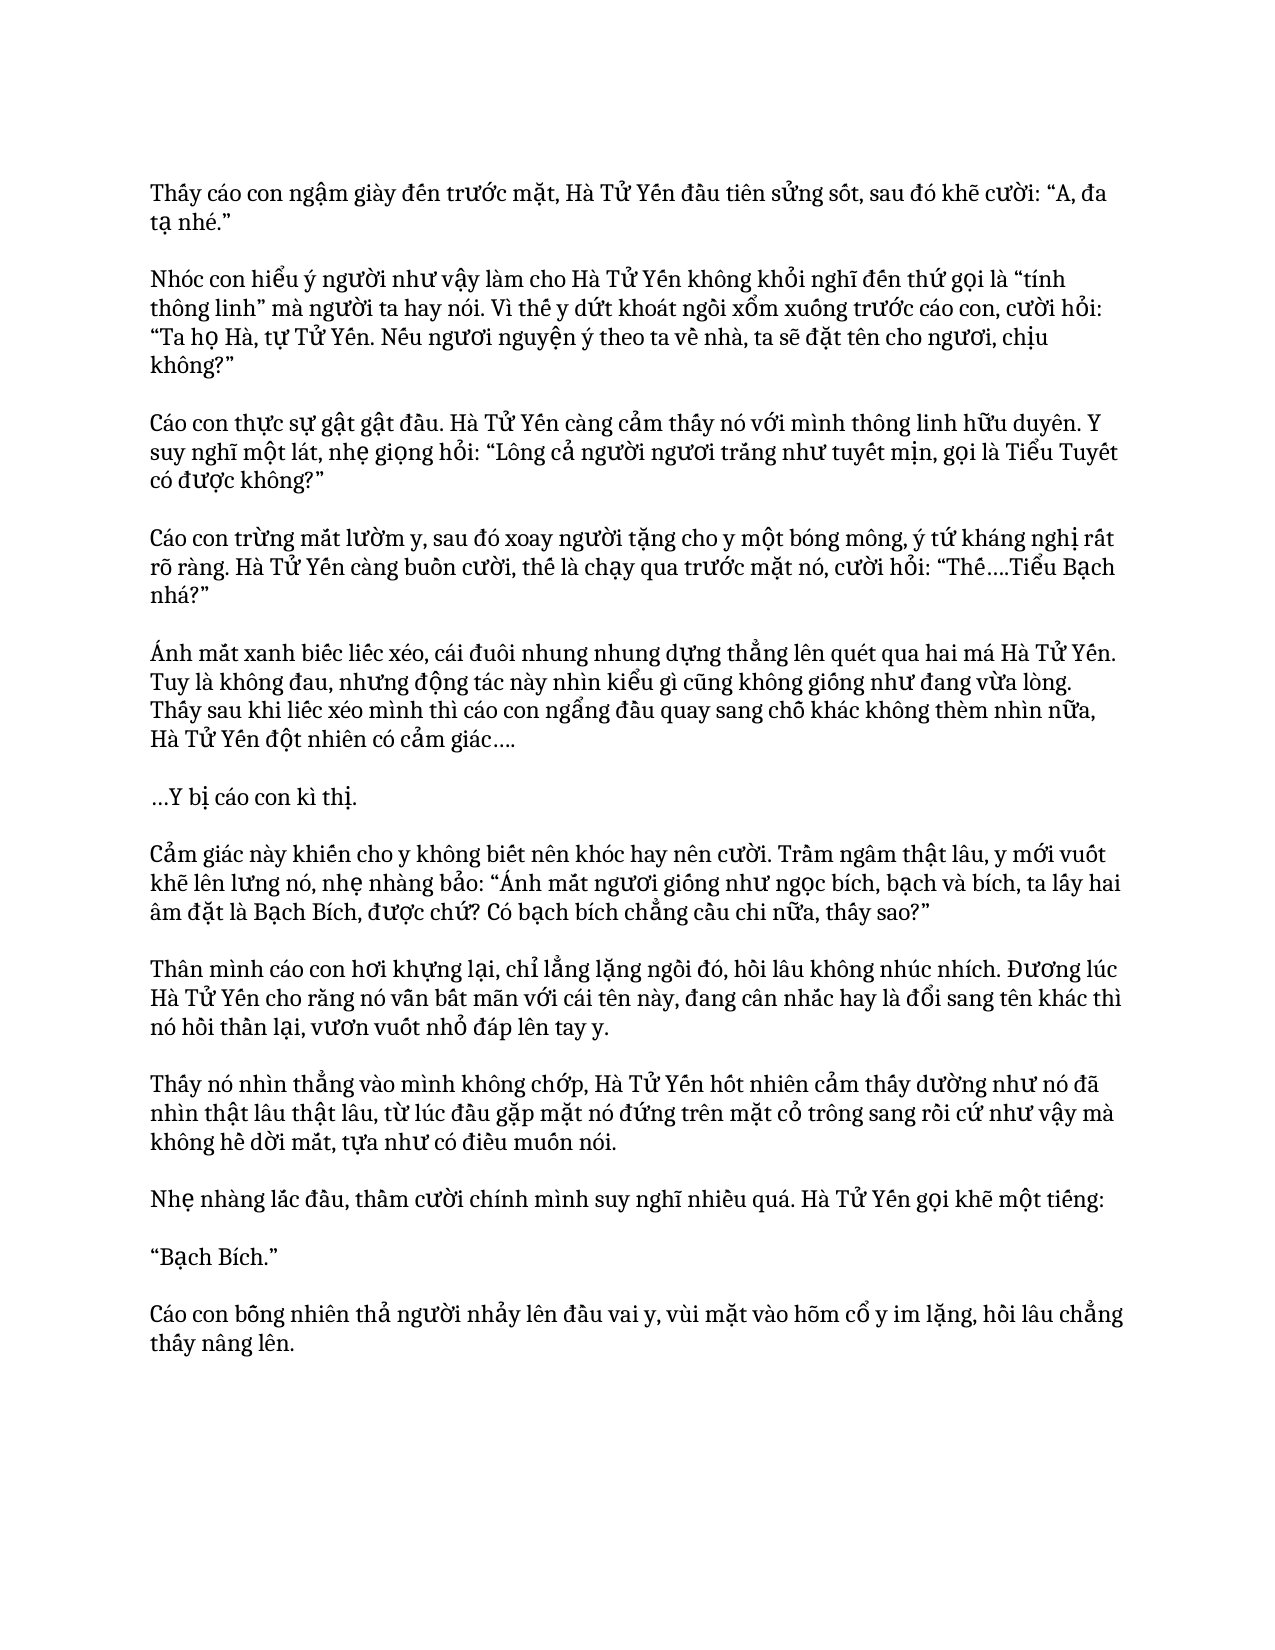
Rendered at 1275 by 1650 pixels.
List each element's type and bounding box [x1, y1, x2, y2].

text [150, 150, 1125, 1415]
